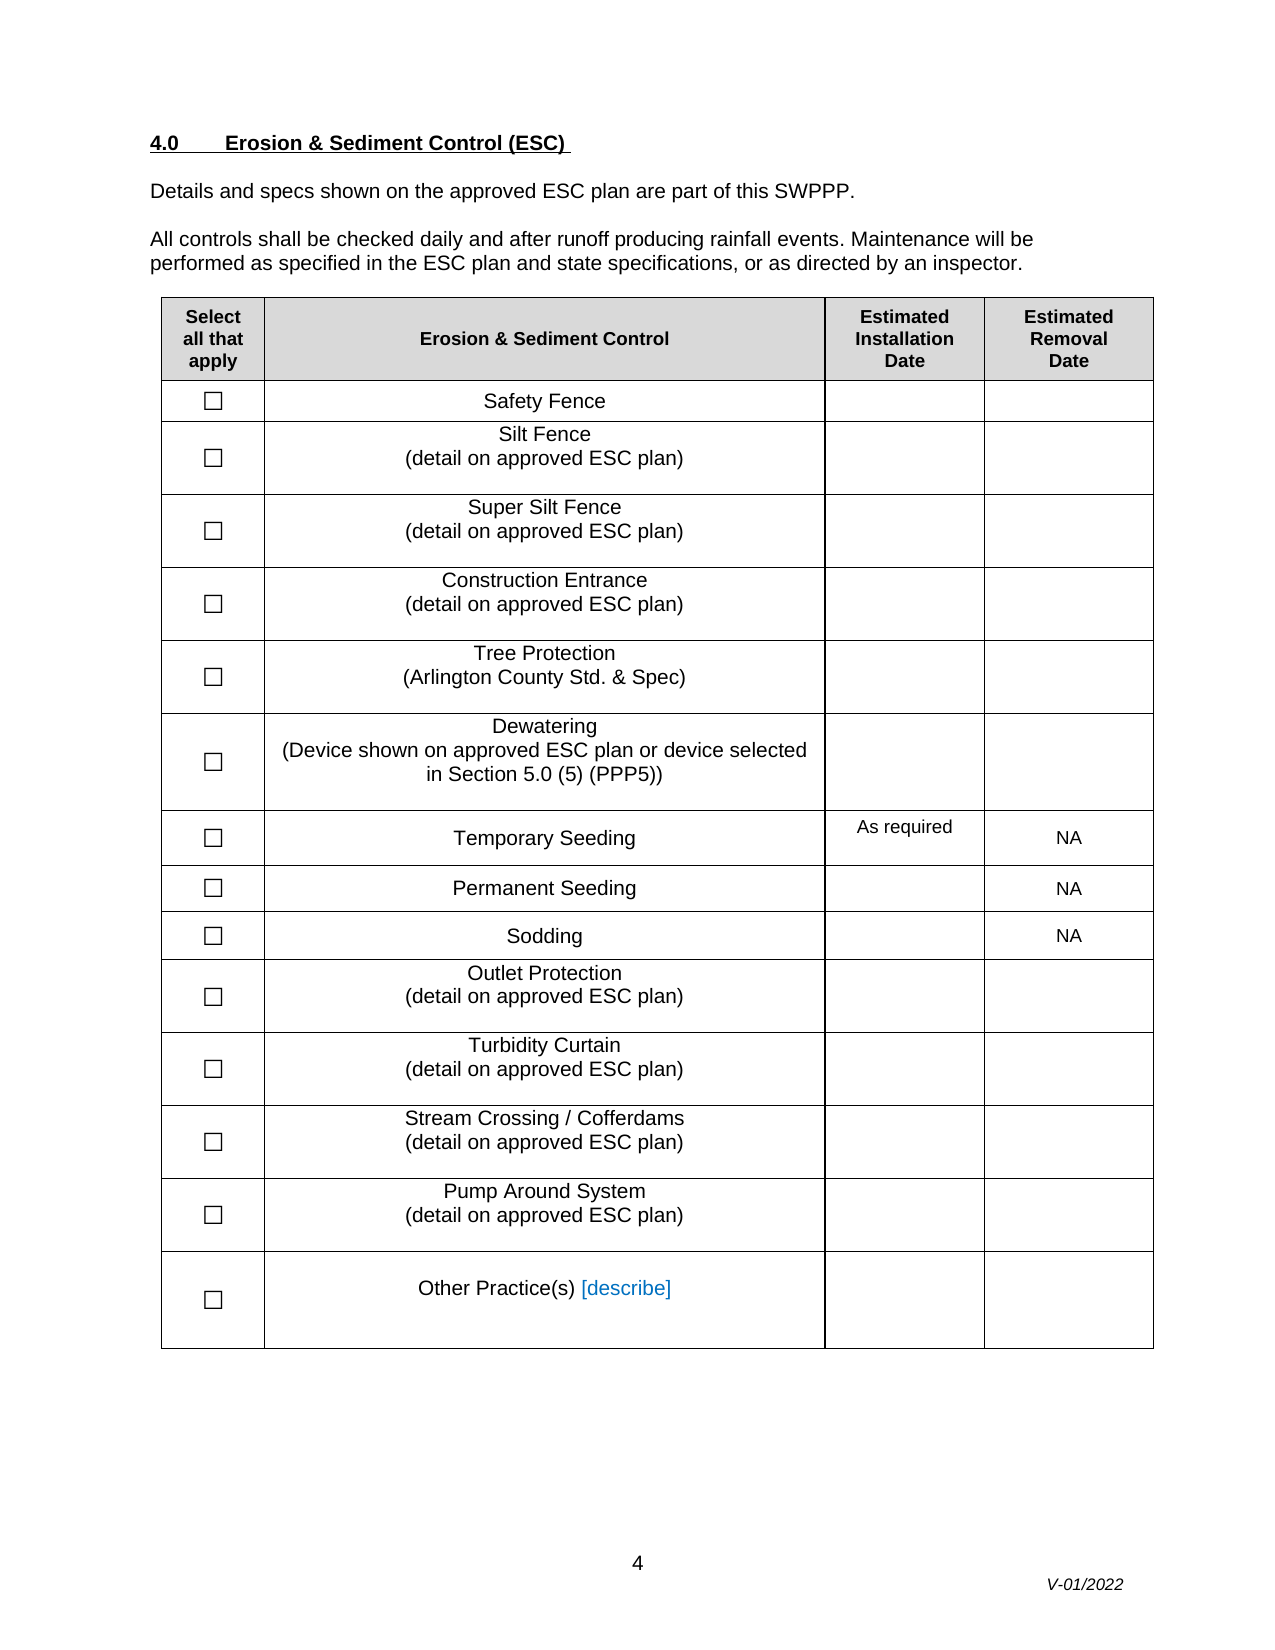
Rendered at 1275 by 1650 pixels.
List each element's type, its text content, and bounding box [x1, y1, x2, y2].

table_cell [826, 1252, 984, 1348]
table_cell [985, 495, 1153, 567]
table_cell [162, 960, 264, 1032]
table_cell [162, 641, 264, 713]
table_cell [826, 568, 984, 640]
table_cell NA [985, 866, 1153, 911]
table_cell [985, 422, 1153, 494]
table_cell [826, 422, 984, 494]
table_cell [985, 1033, 1153, 1105]
table_cell [985, 568, 1153, 640]
table_cell Sodding [265, 912, 824, 959]
table_cell [826, 381, 984, 421]
table_cell [162, 495, 264, 567]
table_cell Outlet Protection (detail on approved ESC plan) [265, 960, 824, 1032]
table_cell [826, 714, 984, 809]
table_cell Stream Crossing / Cofferdams (detail on approved ESC plan) [265, 1106, 824, 1178]
table_cell [826, 1179, 984, 1251]
table_cell NA [985, 912, 1153, 959]
table_cell [826, 912, 984, 959]
text All controls shall be checked daily and after runoff producing rainfall events. Maintenance will be performed as specified in the ESC plan and state specifications, or as directed by an inspector. [150, 227, 1125, 275]
table_cell Temporary Seeding [265, 811, 824, 865]
table_cell [826, 641, 984, 713]
table_cell Super Silt Fence (detail on approved ESC plan) [265, 495, 824, 567]
table_cell [162, 381, 264, 421]
table_cell [162, 1033, 264, 1105]
table_cell Other Practice(s) [describe] [265, 1252, 824, 1348]
table_cell [985, 1106, 1153, 1178]
table_cell [162, 568, 264, 640]
table_cell NA [985, 811, 1153, 865]
text 4.0 Erosion & Sediment Control (ESC) [150, 131, 1125, 155]
table_cell [162, 1106, 264, 1178]
table_cell [162, 811, 264, 865]
table_header Estimated Removal Date [985, 298, 1153, 380]
table_cell [826, 495, 984, 567]
table_cell [826, 960, 984, 1032]
table_header Erosion & Sediment Control [265, 298, 824, 380]
table_cell Dewatering (Device shown on approved ESC plan or device selected in Section 5.0 (5) (PPP5)) [265, 714, 824, 809]
table_cell [985, 381, 1153, 421]
table_cell [162, 422, 264, 494]
table_cell Construction Entrance (detail on approved ESC plan) [265, 568, 824, 640]
table_cell [826, 1033, 984, 1105]
table_cell Silt Fence (detail on approved ESC plan) [265, 422, 824, 494]
table_cell [826, 1106, 984, 1178]
table_cell [985, 714, 1153, 809]
table_cell [162, 866, 264, 911]
table_header Estimated Installation Date [826, 298, 984, 380]
table_cell [826, 866, 984, 911]
table_cell Pump Around System (detail on approved ESC plan) [265, 1179, 824, 1251]
table_cell [985, 960, 1153, 1032]
table_cell [985, 1252, 1153, 1348]
table_cell [162, 1179, 264, 1251]
table_cell Safety Fence [265, 381, 824, 421]
table_cell Tree Protection (Arlington County Std. & Spec) [265, 641, 824, 713]
table_cell As required [826, 811, 984, 865]
table_cell [985, 641, 1153, 713]
table_cell Permanent Seeding [265, 866, 824, 911]
table_cell Turbidity Curtain (detail on approved ESC plan) [265, 1033, 824, 1105]
table_cell [162, 714, 264, 809]
text Details and specs shown on the approved ESC plan are part of this SWPPP. [150, 179, 1125, 203]
table_cell [162, 912, 264, 959]
table_header Select all that apply [162, 298, 264, 380]
table_cell [985, 1179, 1153, 1251]
table_cell [162, 1252, 264, 1348]
